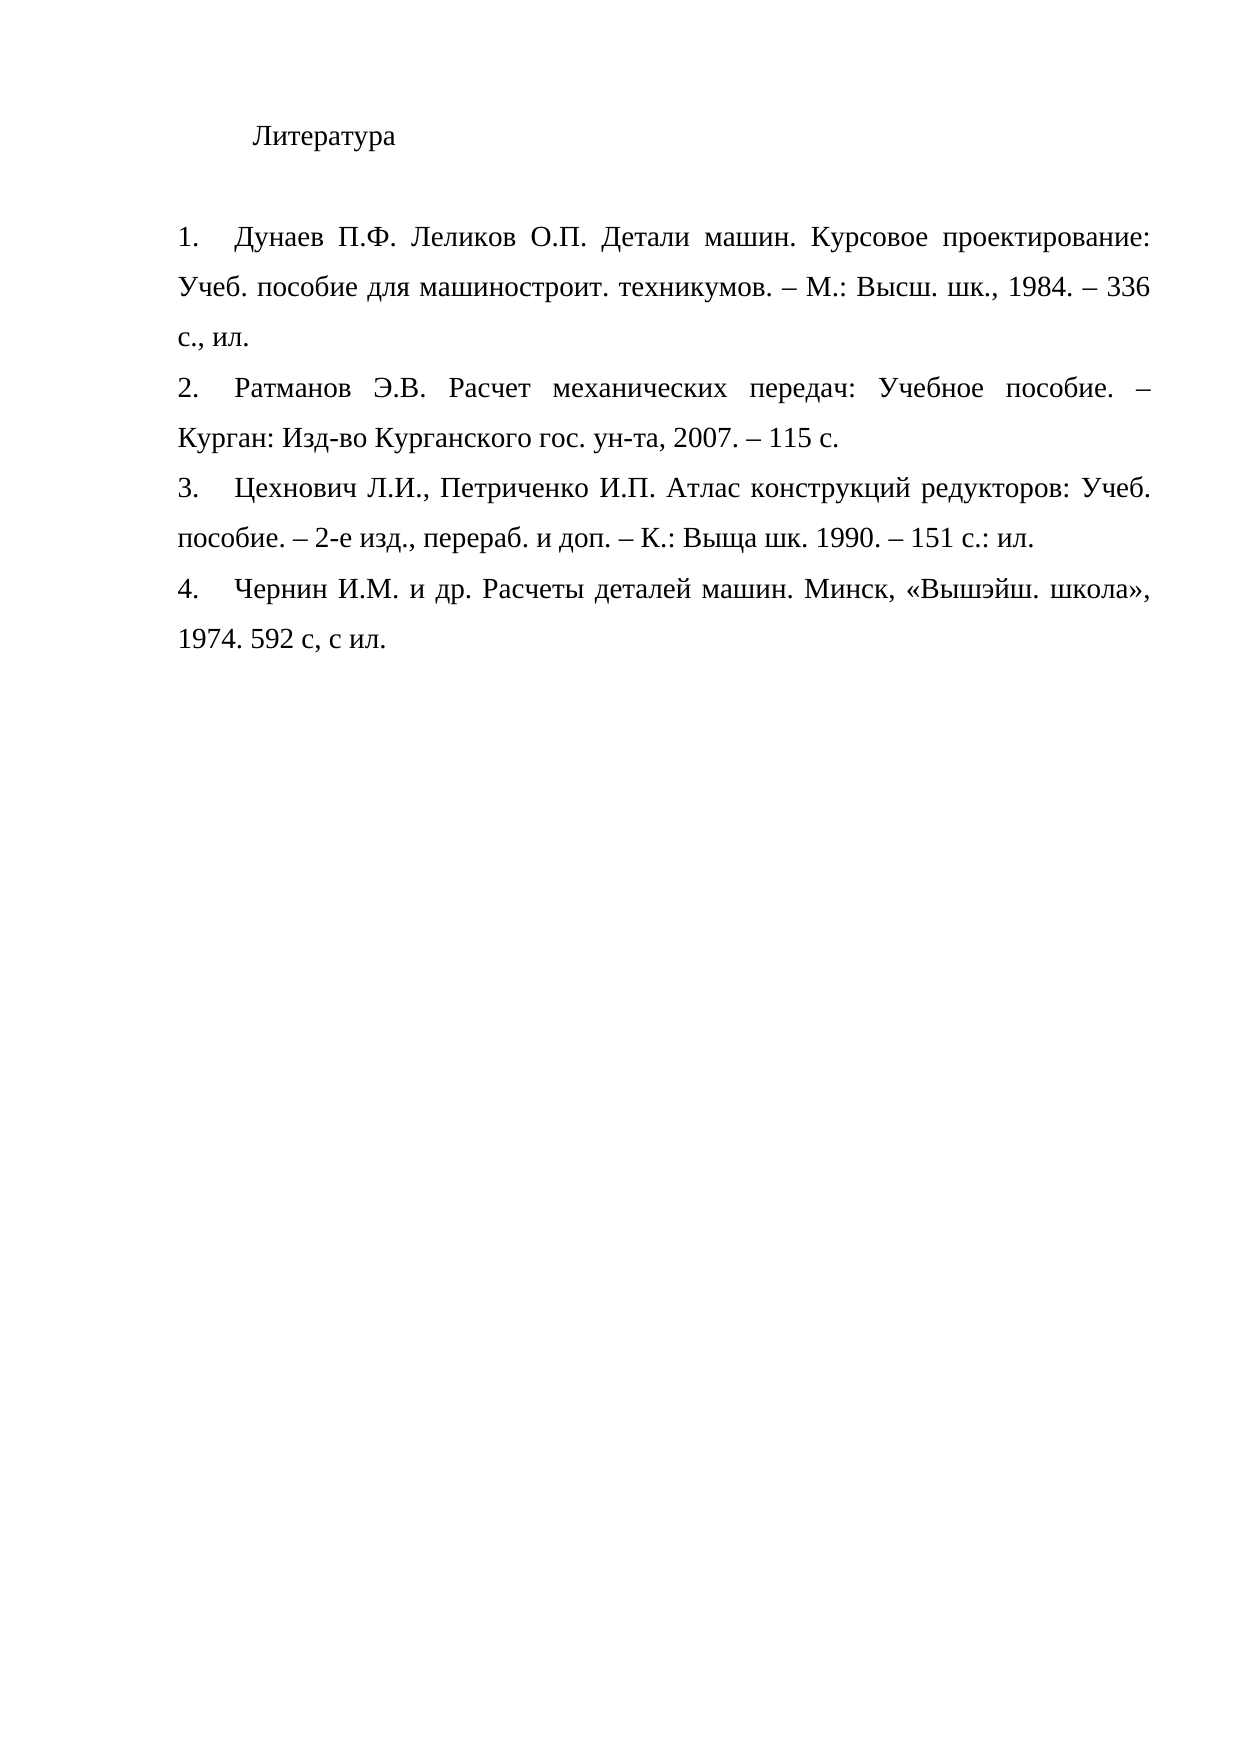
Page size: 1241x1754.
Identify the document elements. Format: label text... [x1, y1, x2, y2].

text Литература [177, 118, 1152, 152]
list Ратманов Э.В. Расчет механических передач: Учебное пособие. – Курган: Изд-во Курганского гос. ун-та, 2007. – 115 с. [177, 370, 1152, 453]
list Чернин И.М. и др. Расчеты деталей машин. Минск, «Вышэйш. школа», 1974. 592 с, с ил. [177, 571, 1152, 655]
list Дунаев П.Ф. Леликов О.П. Детали машин. Курсовое проектирование: Учеб. пособие для машиностроит. техникумов. – М.: Высш. шк., 1984. – 336 с., ил. [177, 219, 1152, 353]
list Цехнович Л.И., Петриченко И.П. Атлас конструкций редукторов: Учеб. пособие. – 2-е изд., перераб. и доп. – К.: Выща шк. 1990. – 151 с.: ил. [177, 470, 1152, 554]
